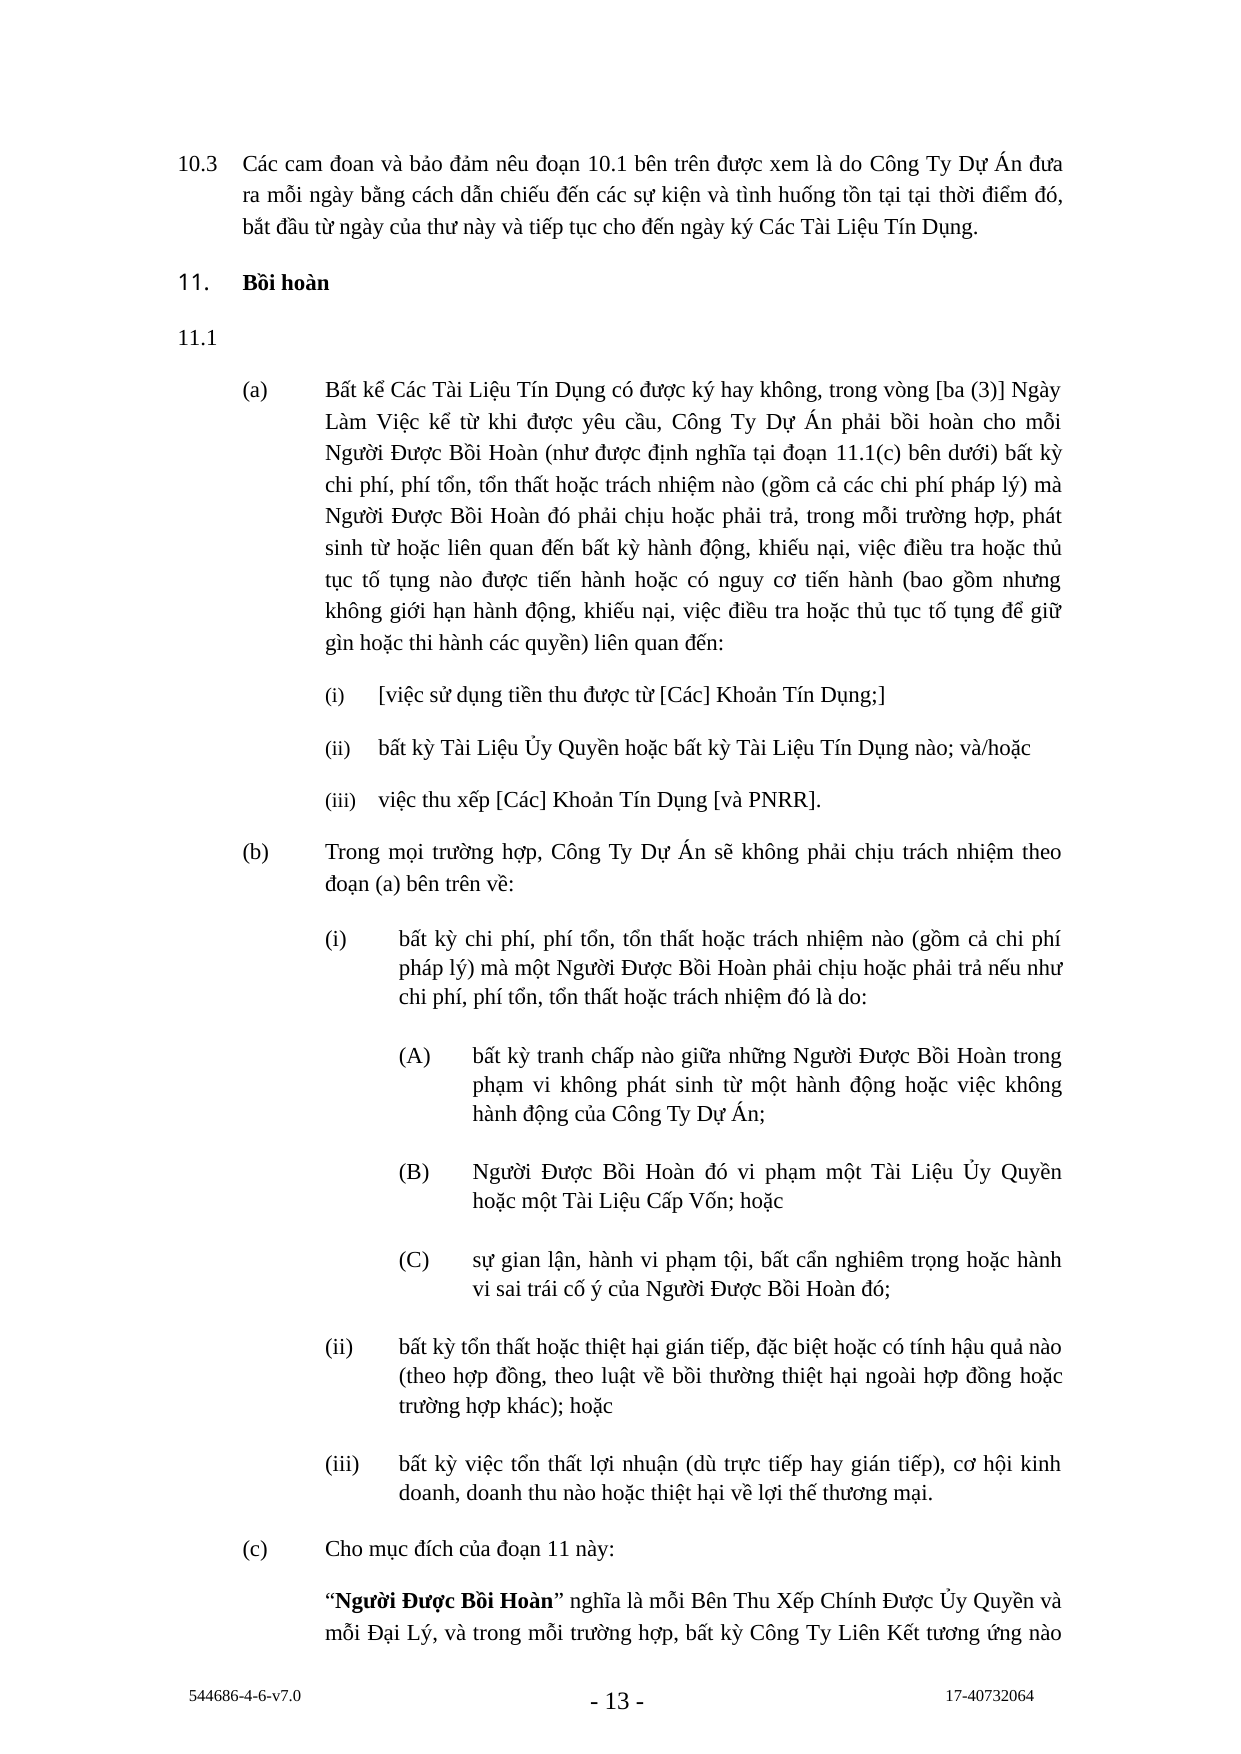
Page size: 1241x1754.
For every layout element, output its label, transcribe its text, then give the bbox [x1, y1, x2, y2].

list Trong mọi trường hợp, Công Ty Dự Án sẽ không phải chịu trách nhiệm theo đoạn (a) bên trên về: [242, 838, 1063, 896]
subtitle bất kỳ việc tổn thất lợi nhuận (dù trực tiếp hay gián tiếp), cơ hội kinh doanh, doanh thu nào hoặc thiệt hại về lợi thế thương mại. [325, 1447, 1063, 1506]
list Các cam đoan và bảo đảm nêu đoạn 10.1 bên trên được xem là do Công Ty Dự Án đưa ra mỗi ngày bằng cách dẫn chiếu đến các sự kiện và tình huống tồn tại tại thời điểm đó, bắt đầu từ ngày của thư này và tiếp tục cho đến ngày ký Các Tài Liệu Tín Dụng. [177, 150, 1063, 239]
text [325, 1587, 1063, 1645]
list bất kỳ Tài Liệu Ủy Quyền hoặc bất kỳ Tài Liệu Tín Dụng nào; và/hoặc [325, 733, 1063, 760]
subtitle sự gian lận, hành vi phạm tội, bất cẩn nghiêm trọng hoặc hành vi sai trái cố ý của Người Được Bồi Hoàn đó; [399, 1243, 1063, 1301]
subtitle bất kỳ chi phí, phí tổn, tổn thất hoặc trách nhiệm nào (gồm cả chi phí pháp lý) mà một Người Được Bồi Hoàn phải chịu hoặc phải trả nếu như chi phí, phí tổn, tổn thất hoặc trách nhiệm đó là do: [325, 922, 1063, 1010]
list việc thu xếp [Các] Khoản Tín Dụng [và PNRR]. [325, 786, 1063, 812]
list Bồi hoàn [177, 266, 1063, 297]
list [việc sử dụng tiền thu được từ [Các] Khoản Tín Dụng;] [325, 681, 1063, 707]
subtitle bất kỳ tổn thất hoặc thiệt hại gián tiếp, đặc biệt hoặc có tính hậu quả nào (theo hợp đồng, theo luật về bồi thường thiệt hại ngoài hợp đồng hoặc trường hợp khác); hoặc [325, 1331, 1063, 1418]
subtitle bất kỳ tranh chấp nào giữa những Người Được Bồi Hoàn trong phạm vi không phát sinh từ một hành động hoặc việc không hành động của Công Ty Dự Án; [399, 1039, 1063, 1126]
list Bất kể Các Tài Liệu Tín Dụng có được ký hay không, trong vòng [ba (3)] Ngày Làm Việc kể từ khi được yêu cầu, Công Ty Dự Án phải bồi hoàn cho mỗi Người Được Bồi Hoàn (như được định nghĩa tại đoạn 11.1(c) bên dưới) bất kỳ chi phí, phí tổn, tổn thất hoặc trách nhiệm nào (gồm cả các chi phí pháp lý) mà Người Được Bồi Hoàn đó phải chịu hoặc phải trả, trong mỗi trường hợp, phát sinh từ hoặc liên quan đến bất kỳ hành động, khiếu nại, việc điều tra hoặc thủ tục tố tụng nào được tiến hành hoặc có nguy cơ tiến hành (bao gồm nhưng không giới hạn hành động, khiếu nại, việc điều tra hoặc thủ tục tố tụng để giữ gìn hoặc thi hành các quyền) liên quan đến: [242, 376, 1063, 655]
subtitle Người Được Bồi Hoàn đó vi phạm một Tài Liệu Ủy Quyền hoặc một Tài Liệu Cấp Vốn; hoặc [399, 1156, 1063, 1214]
list Cho mục đích của đoạn 11 này: [242, 1535, 1063, 1561]
